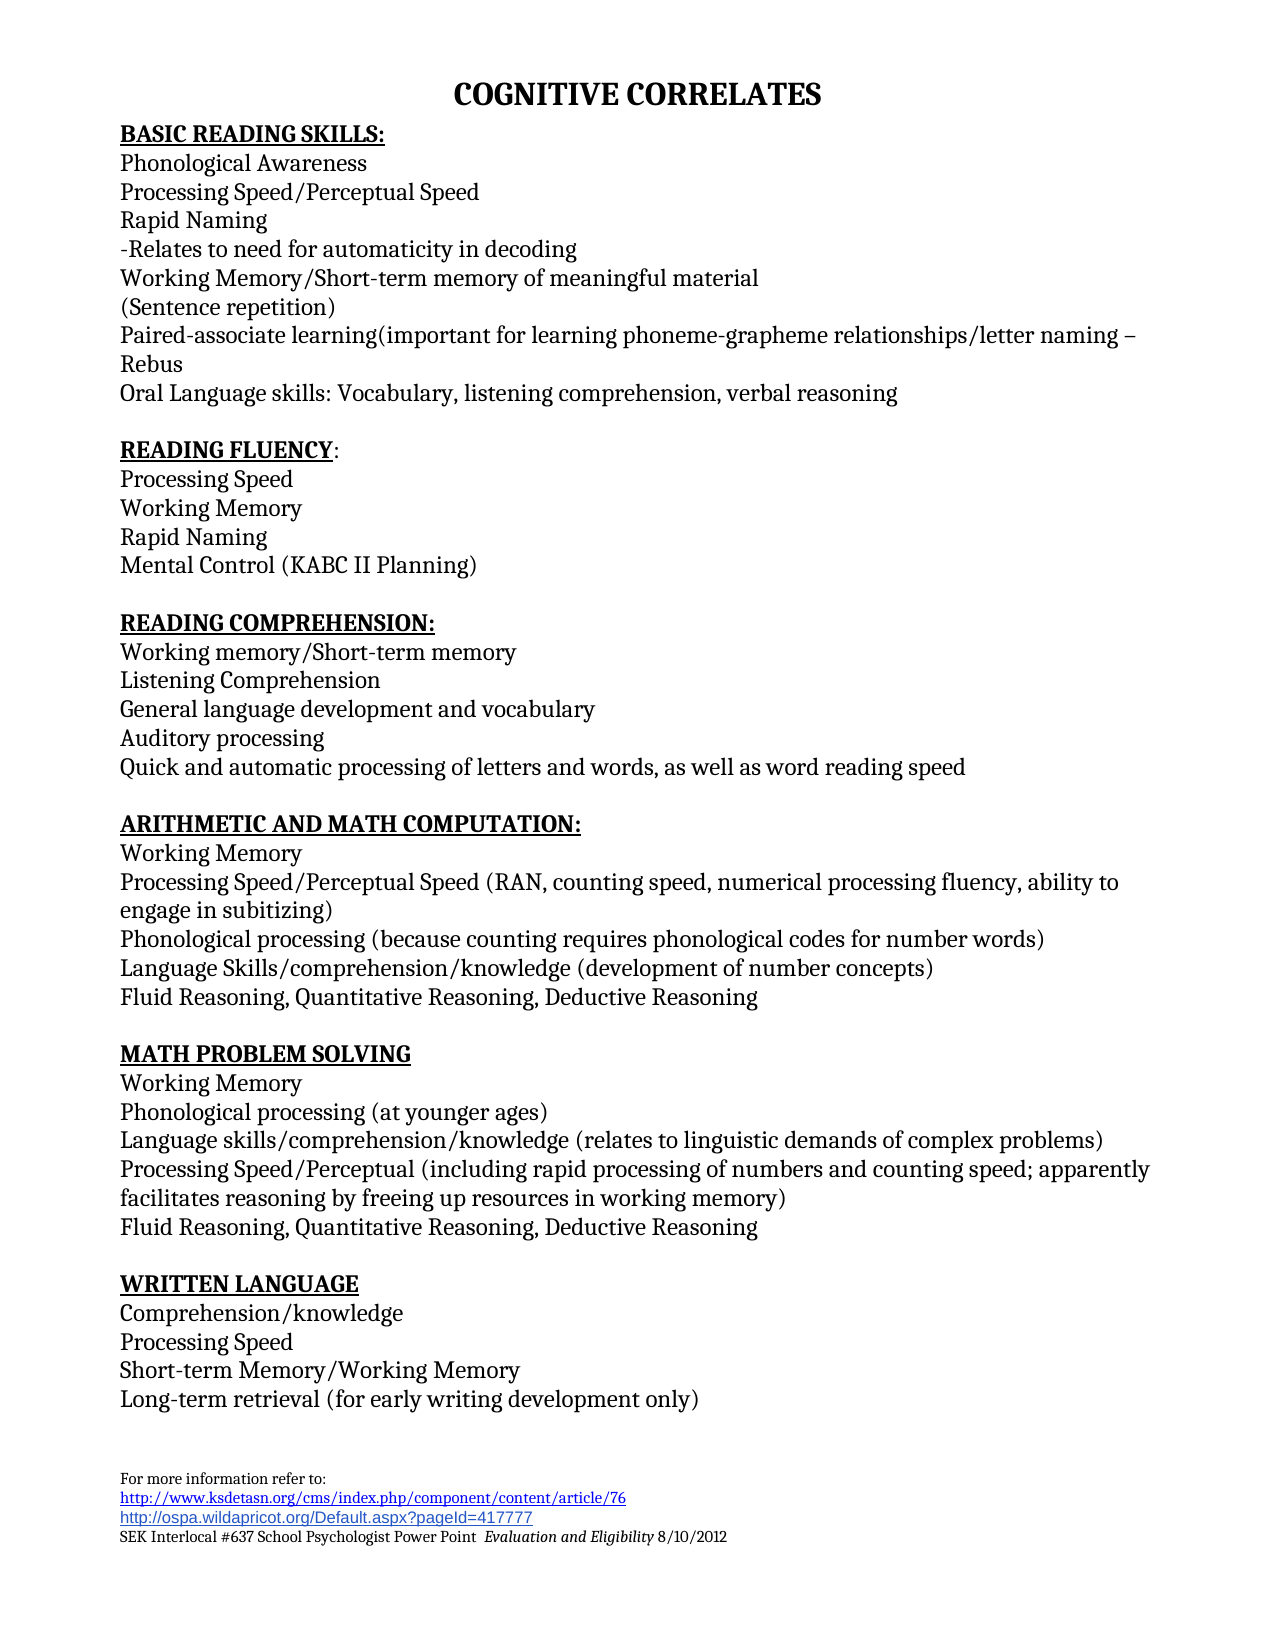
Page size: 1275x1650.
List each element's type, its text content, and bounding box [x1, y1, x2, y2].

text Processing Speed/Perceptual (including rapid processing of numbers and counting speed; apparently facilitates reasoning by freeing up resources in working memory) [120, 1155, 1155, 1212]
text -Relates to need for automaticity in decoding [120, 235, 1155, 264]
text Long-term retrieval (for early writing development only) [120, 1385, 1155, 1414]
text Phonological processing (at younger ages) [120, 1097, 1155, 1126]
text Working Memory [120, 494, 1155, 522]
text MATH PROBLEM SOLVING [120, 1040, 1155, 1069]
text Mental Control (KABC II Planning) [120, 551, 1155, 580]
text BASIC READING SKILLS: Phonological Awareness [120, 120, 1155, 177]
text Processing Speed/Perceptual Speed (RAN, counting speed, numerical processing fluency, ability to engage in subitizing) [120, 867, 1155, 925]
text Fluid Reasoning, Quantitative Reasoning, Deductive Reasoning [120, 982, 1155, 1011]
text Processing Speed [120, 1327, 1155, 1356]
text READING COMPREHENSION: Working memory/Short-term memory [120, 609, 1155, 666]
text Rapid Naming [120, 206, 1155, 235]
text Rapid Naming [120, 522, 1155, 551]
text Phonological processing (because counting requires phonological codes for number words) [120, 925, 1155, 954]
text ARITHMETIC AND MATH COMPUTATION: [120, 810, 1155, 839]
text READING FLUENCY: Processing Speed [120, 436, 1155, 494]
text Working Memory [120, 1069, 1155, 1097]
text Oral Language skills: Vocabulary, listening comprehension, verbal reasoning [120, 379, 1155, 407]
text Language Skills/comprehension/knowledge (development of number concepts) [120, 954, 1155, 982]
text Language skills/comprehension/knowledge (relates to linguistic demands of complex problems) [120, 1126, 1155, 1155]
text Processing Speed/Perceptual Speed [120, 177, 1155, 206]
text Working Memory/Short-term memory of meaningful material [120, 264, 1155, 292]
text Short-term Memory/Working Memory [120, 1356, 1155, 1385]
text Working Memory [120, 839, 1155, 867]
text Paired-associate learning(important for learning phoneme-grapheme relationships/letter naming – Rebus [120, 321, 1155, 379]
text General language development and vocabulary [120, 695, 1155, 724]
text Fluid Reasoning, Quantitative Reasoning, Deductive Reasoning [120, 1212, 1155, 1241]
text Quick and automatic processing of letters and words, as well as word reading speed [120, 752, 1155, 781]
text Listening Comprehension [120, 666, 1155, 695]
text WRITTEN LANGUAGE Comprehension/knowledge [120, 1270, 1155, 1327]
text Auditory processing [120, 724, 1155, 752]
text (Sentence repetition) [120, 292, 1155, 321]
